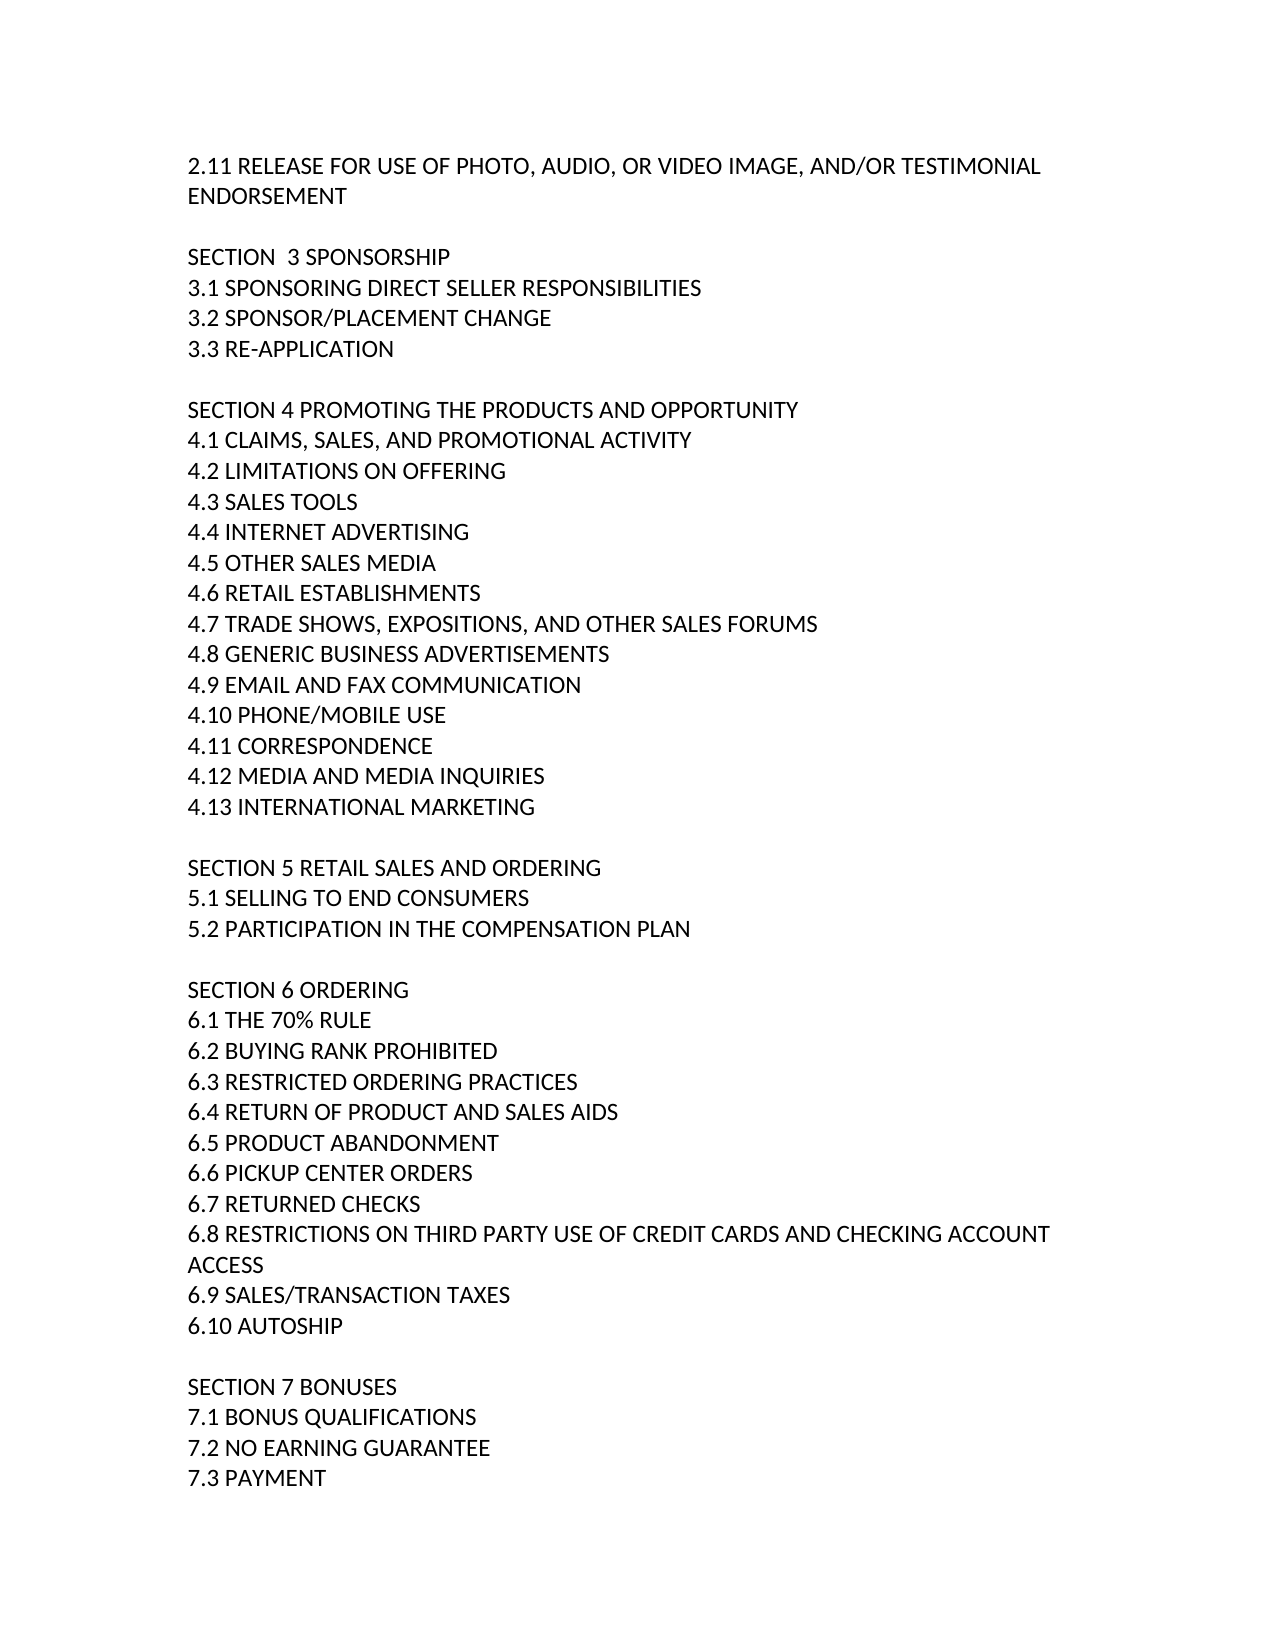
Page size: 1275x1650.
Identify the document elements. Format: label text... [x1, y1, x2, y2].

text 4.8 GENERIC BUSINESS ADVERTISEMENTS [187, 638, 1087, 669]
text 5.2 PARTICIPATION IN THE COMPENSATION PLAN [187, 913, 1087, 943]
text 6.2 BUYING RANK PROHIBITED [187, 1035, 1087, 1066]
text 4.13 INTERNATIONAL MARKETING [187, 791, 1087, 821]
text 6.10 AUTOSHIP [187, 1310, 1087, 1340]
text 7.2 NO EARNING GUARANTEE [187, 1432, 1087, 1462]
text 6.7 RETURNED CHECKS [187, 1188, 1087, 1218]
text SECTION 3 SPONSORSHIP [187, 242, 1087, 272]
text SECTION 6 ORDERING [187, 974, 1087, 1004]
text 4.6 RETAIL ESTABLISHMENTS [187, 577, 1087, 608]
text SECTION 4 PROMOTING THE PRODUCTS AND OPPORTUNITY [187, 394, 1087, 425]
text 4.1 CLAIMS, SALES, AND PROMOTIONAL ACTIVITY [187, 425, 1087, 455]
text SECTION 7 BONUSES [187, 1371, 1087, 1401]
text 3.1 SPONSORING DIRECT SELLER RESPONSIBILITIES [187, 272, 1087, 303]
text 6.6 PICKUP CENTER ORDERS [187, 1157, 1087, 1188]
text 4.10 PHONE/MOBILE USE [187, 699, 1087, 730]
text 5.1 SELLING TO END CONSUMERS [187, 882, 1087, 913]
text 6.4 RETURN OF PRODUCT AND SALES AIDS [187, 1096, 1087, 1127]
text 2.11 RELEASE FOR USE OF PHOTO, AUDIO, OR VIDEO IMAGE, AND/OR TESTIMONIAL ENDORSEMENT [187, 150, 1087, 211]
text 4.2 LIMITATIONS ON OFFERING [187, 455, 1087, 486]
text 3.3 RE-APPLICATION [187, 333, 1087, 364]
text 4.4 INTERNET ADVERTISING [187, 516, 1087, 547]
text 4.3 SALES TOOLS [187, 486, 1087, 516]
text 4.9 EMAIL AND FAX COMMUNICATION [187, 669, 1087, 699]
text 6.8 RESTRICTIONS ON THIRD PARTY USE OF CREDIT CARDS AND CHECKING ACCOUNT ACCESS [187, 1218, 1087, 1279]
text 4.12 MEDIA AND MEDIA INQUIRIES [187, 760, 1087, 791]
text 6.3 RESTRICTED ORDERING PRACTICES [187, 1066, 1087, 1096]
text 4.11 CORRESPONDENCE [187, 730, 1087, 760]
text 7.3 PAYMENT [187, 1462, 1087, 1493]
text SECTION 5 RETAIL SALES AND ORDERING [187, 852, 1087, 882]
text 3.2 SPONSOR/PLACEMENT CHANGE [187, 303, 1087, 333]
text 4.5 OTHER SALES MEDIA [187, 547, 1087, 577]
text 6.1 THE 70% RULE [187, 1004, 1087, 1035]
text 7.1 BONUS QUALIFICATIONS [187, 1401, 1087, 1432]
text 4.7 TRADE SHOWS, EXPOSITIONS, AND OTHER SALES FORUMS [187, 608, 1087, 638]
text 6.5 PRODUCT ABANDONMENT [187, 1127, 1087, 1157]
text 6.9 SALES/TRANSACTION TAXES [187, 1279, 1087, 1310]
